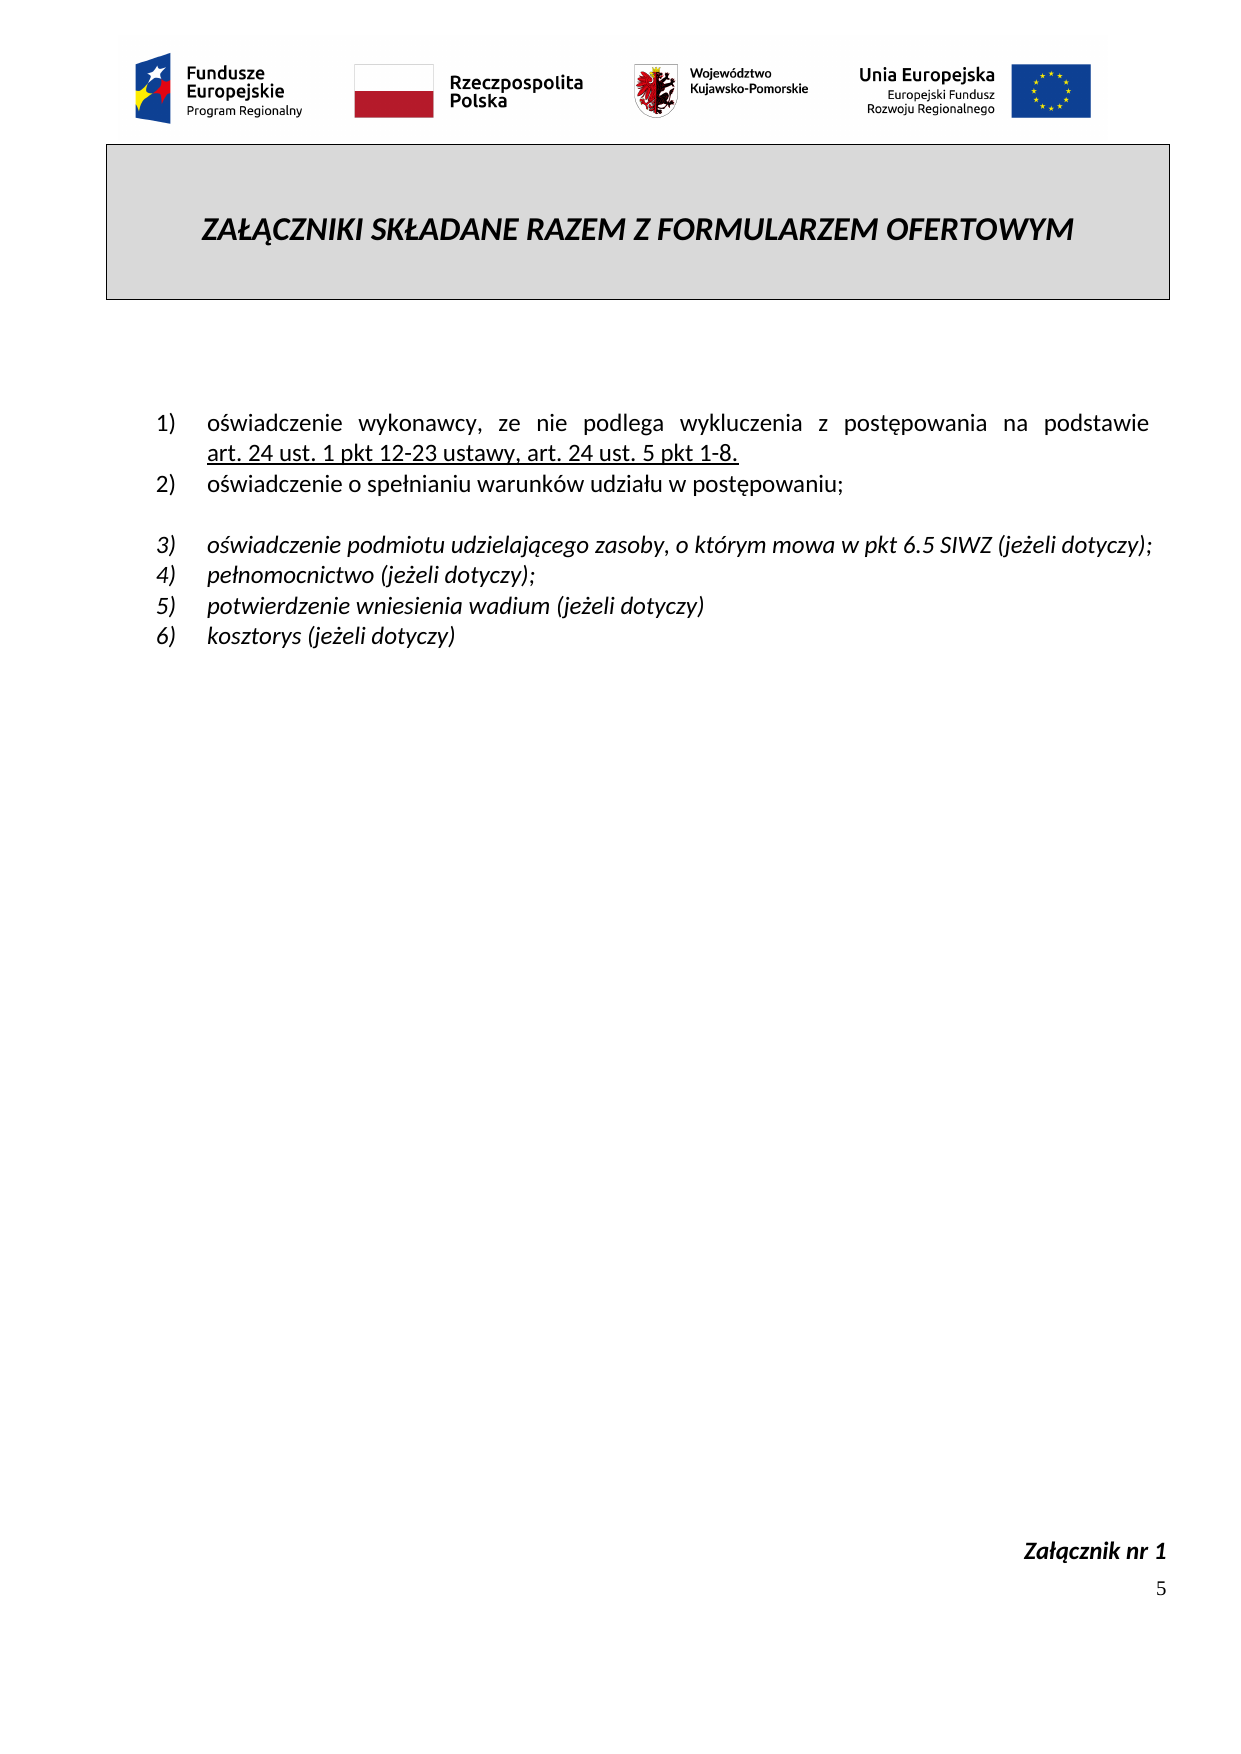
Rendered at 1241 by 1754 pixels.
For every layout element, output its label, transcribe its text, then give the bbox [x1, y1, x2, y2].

list kosztorys (jeżeli dotyczy) [156, 621, 1166, 651]
table_header ZAŁĄCZNIKI SKŁADANE RAZEM Z FORMULARZEM OFERTOWYM [107, 145, 1169, 299]
list potwierdzenie wniesienia wadium (jeżeli dotyczy) [156, 590, 1166, 621]
text Załącznik nr 1 [118, 1536, 1166, 1566]
list 1) oświadczenie wykonawcy, ze nie podlega wykluczenia z postępowania na podstawie art. 24 ust. 1 pkt 12-23 ustawy, art. 24 ust. 5 pkt 1-8. [156, 407, 1166, 468]
list pełnomocnictwo (jeżeli dotyczy); [156, 559, 1166, 590]
list 2) oświadczenie o spełnianiu warunków udziału w postępowaniu; [156, 468, 1166, 498]
picture [118, 35, 1108, 141]
list oświadczenie podmiotu udzielającego zasoby, o którym mowa w pkt 6.5 SIWZ (jeżeli dotyczy); [156, 529, 1166, 559]
